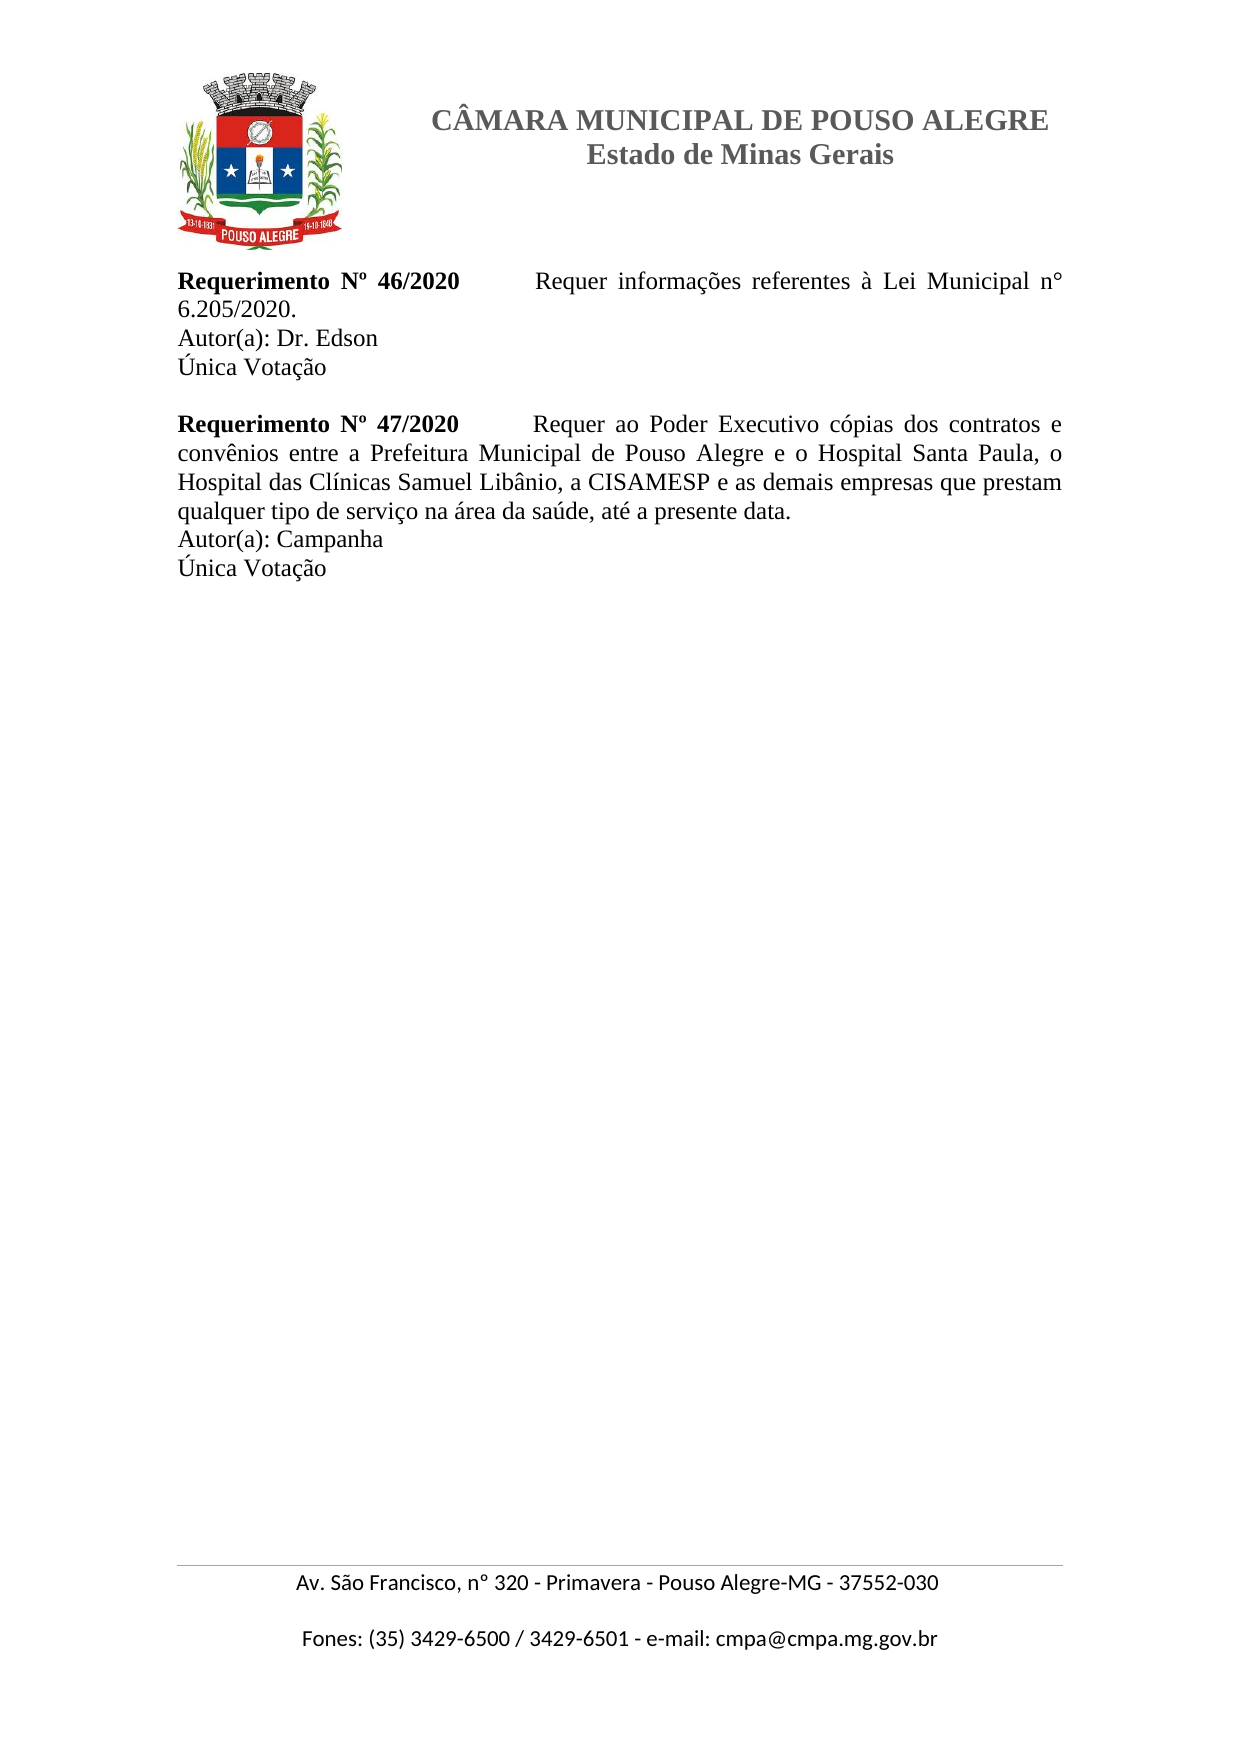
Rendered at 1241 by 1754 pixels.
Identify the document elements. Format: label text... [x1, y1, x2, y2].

text Requerimento Nº 47/2020 Requer ao Poder Executivo cópias dos contratos e convênios entre a Prefeitura Municipal de Pouso Alegre e o Hospital Santa Paula, o Hospital das Clínicas Samuel Libânio, a CISAMESP e as demais empresas que prestam qualquer tipo de serviço na área da saúde, até a presente data. [177, 409, 1063, 524]
text Requerimento Nº 46/2020 Requer informações referentes à Lei Municipal n° 6.205/2020. [177, 266, 1063, 323]
text Única Votação [177, 352, 1063, 381]
text Autor(a): Campanha [177, 524, 1063, 553]
picture [177, 73, 342, 250]
text Única Votação [177, 553, 1063, 582]
text Autor(a): Dr. Edson [177, 323, 1063, 352]
